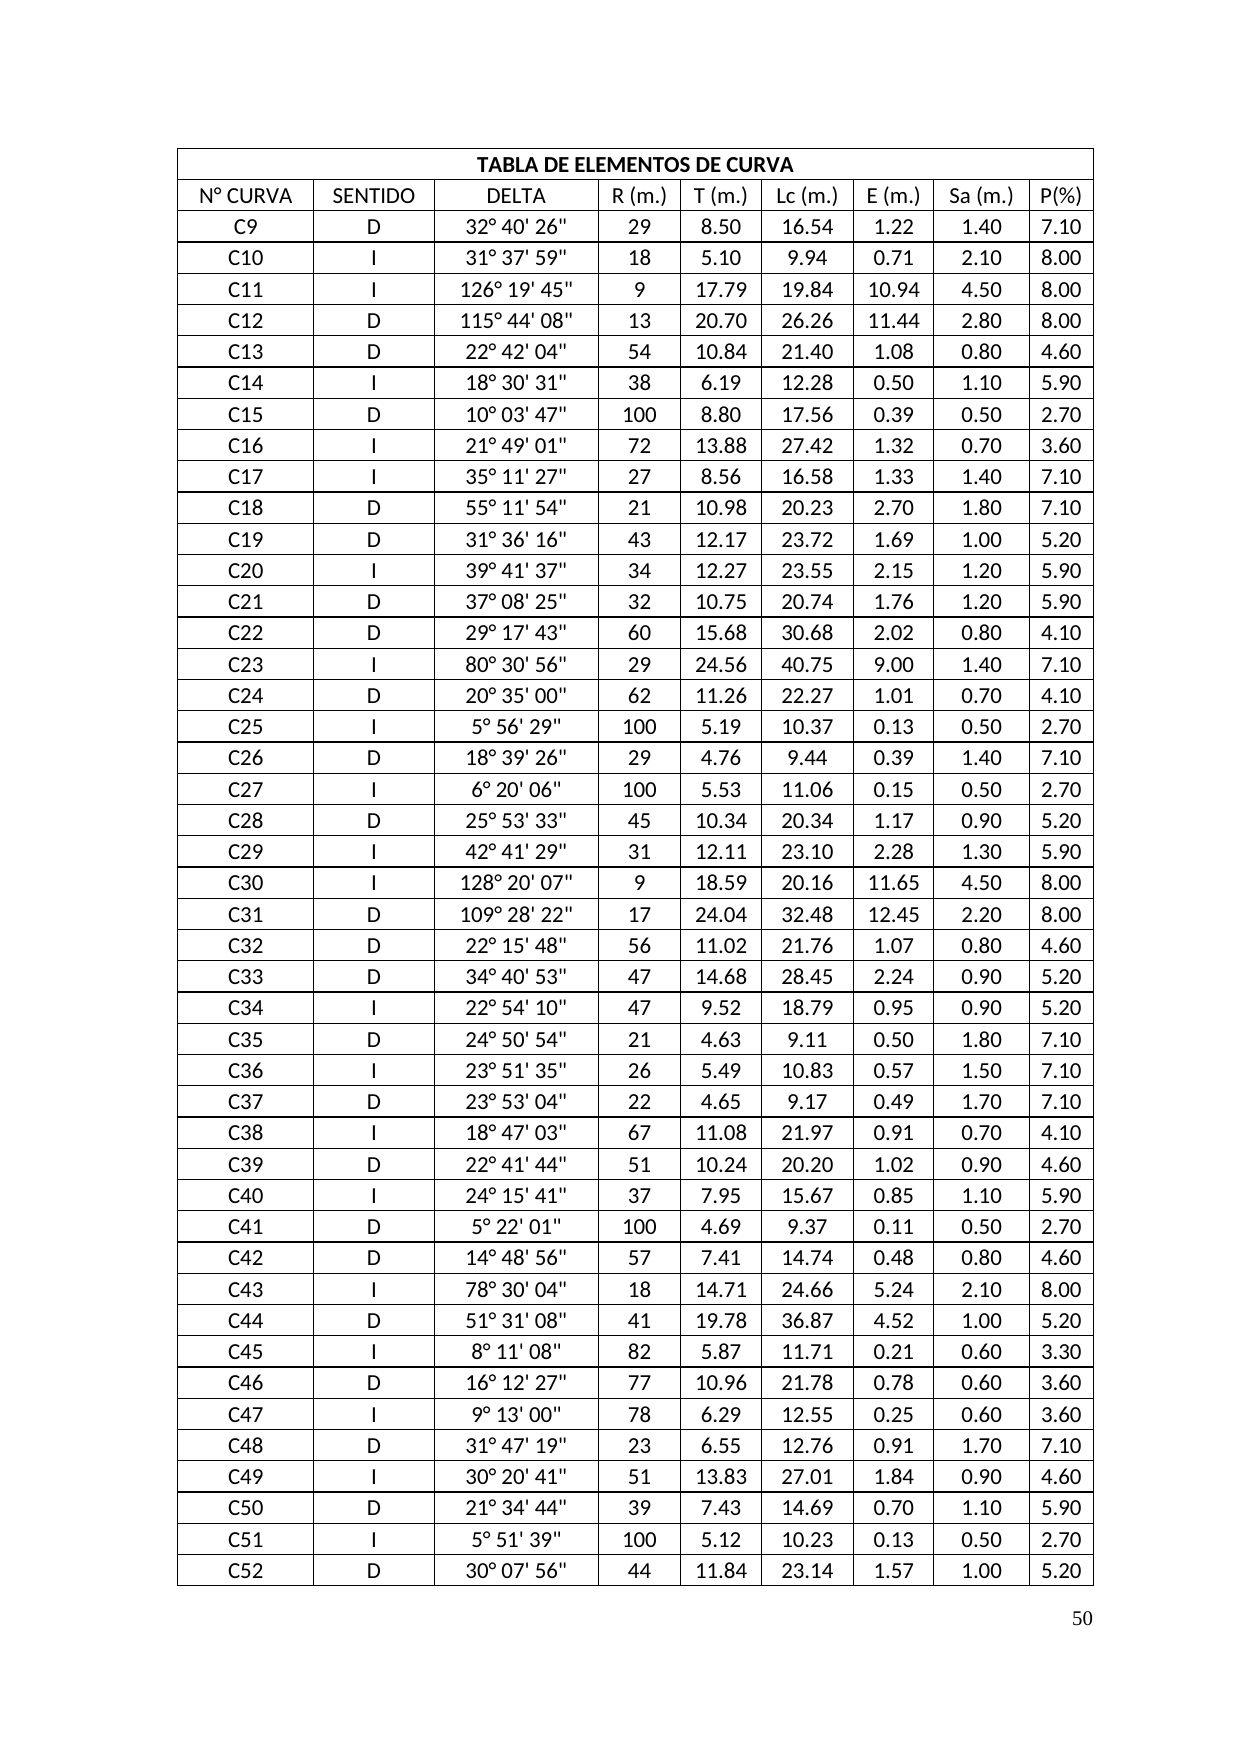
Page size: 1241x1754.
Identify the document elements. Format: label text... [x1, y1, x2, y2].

table_cell 0.49 [854, 1086, 933, 1116]
table_cell 2.70 [1030, 711, 1093, 741]
table_cell C41 [178, 1211, 313, 1241]
table_cell 14.69 [762, 1493, 853, 1523]
table_cell 5.19 [681, 711, 761, 741]
table_cell 26 [599, 1055, 680, 1085]
table_cell D [314, 399, 434, 429]
table_cell 0.90 [934, 1149, 1029, 1179]
table_cell 23.10 [762, 836, 853, 866]
table_cell 7.10 [1030, 1430, 1093, 1460]
table_cell D [314, 680, 434, 710]
table_cell 5.20 [1030, 1305, 1093, 1335]
table_cell 5.90 [1030, 586, 1093, 616]
table_cell 21 [599, 493, 680, 523]
table_cell 47 [599, 993, 680, 1023]
table_cell 8.56 [681, 461, 761, 491]
table_cell 22° 41' 44" [435, 1149, 598, 1179]
table_cell 0.78 [854, 1368, 933, 1398]
table_cell 100 [599, 711, 680, 741]
table_cell 7.10 [1030, 211, 1093, 241]
table_cell P(%) [1030, 180, 1093, 210]
table_cell I [314, 711, 434, 741]
table_cell 23.14 [762, 1555, 853, 1585]
table_cell 5.53 [681, 774, 761, 804]
table_cell 0.90 [934, 1461, 1029, 1491]
table_cell 4.63 [681, 1024, 761, 1054]
table_cell D [314, 493, 434, 523]
table_cell 2.24 [854, 961, 933, 991]
table_cell 0.90 [934, 805, 1029, 835]
table_cell 32° 40' 26" [435, 211, 598, 241]
table_cell D [314, 743, 434, 773]
table_cell 29 [599, 743, 680, 773]
table_cell 1.32 [854, 430, 933, 460]
table_cell 2.28 [854, 836, 933, 866]
table_cell 20.34 [762, 805, 853, 835]
table_cell 7.10 [1030, 1086, 1093, 1116]
table_cell 31 [599, 836, 680, 866]
table_cell 5.20 [1030, 524, 1093, 554]
table_cell 5° 56' 29" [435, 711, 598, 741]
table_cell 10.98 [681, 493, 761, 523]
table_cell 8.00 [1030, 243, 1093, 273]
table_cell 1.69 [854, 524, 933, 554]
table_cell I [314, 1274, 434, 1304]
table_cell D [314, 1149, 434, 1179]
table_cell E (m.) [854, 180, 933, 210]
table_cell C37 [178, 1086, 313, 1116]
table_cell 0.80 [934, 930, 1029, 960]
table_cell 0.39 [854, 743, 933, 773]
table_cell 20.23 [762, 493, 853, 523]
table_cell 30.68 [762, 618, 853, 648]
table_cell 0.50 [934, 1524, 1029, 1554]
table_cell I [314, 368, 434, 398]
table_cell 10.94 [854, 274, 933, 304]
table_cell 5.20 [1030, 1555, 1093, 1585]
table_cell 1.08 [854, 336, 933, 366]
table_cell C47 [178, 1399, 313, 1429]
table_cell 23° 53' 04" [435, 1086, 598, 1116]
table_cell 100 [599, 1211, 680, 1241]
table_cell 0.50 [854, 368, 933, 398]
table_cell 35° 11' 27" [435, 461, 598, 491]
table_cell 41 [599, 1305, 680, 1335]
table_cell 27.01 [762, 1461, 853, 1491]
table_cell 11.44 [854, 305, 933, 335]
table_cell 17.79 [681, 274, 761, 304]
table_cell D [314, 305, 434, 335]
table_cell 2.70 [1030, 399, 1093, 429]
table_cell 2.10 [934, 243, 1029, 273]
table_cell 6.19 [681, 368, 761, 398]
table_cell I [314, 1524, 434, 1554]
table_cell N° CURVA [178, 180, 313, 210]
table_cell 60 [599, 618, 680, 648]
table_cell I [314, 649, 434, 679]
table_cell C13 [178, 336, 313, 366]
table_cell 2.15 [854, 555, 933, 585]
table_cell C44 [178, 1305, 313, 1335]
table_cell 4.69 [681, 1211, 761, 1241]
table_cell 39° 41' 37" [435, 555, 598, 585]
table_cell 36.87 [762, 1305, 853, 1335]
table_cell 24.04 [681, 899, 761, 929]
table_cell 10.96 [681, 1368, 761, 1398]
table_cell 9 [599, 868, 680, 898]
table_cell 2.10 [934, 1274, 1029, 1304]
table_cell C40 [178, 1180, 313, 1210]
table_cell 18° 30' 31" [435, 368, 598, 398]
table_cell I [314, 274, 434, 304]
table_cell 11.26 [681, 680, 761, 710]
table_cell 37° 08' 25" [435, 586, 598, 616]
table_cell 0.80 [934, 618, 1029, 648]
table_cell 15.67 [762, 1180, 853, 1210]
table_cell 21.76 [762, 930, 853, 960]
table_cell 51 [599, 1149, 680, 1179]
table_cell 0.39 [854, 399, 933, 429]
table_cell 5.20 [1030, 961, 1093, 991]
table_cell C24 [178, 680, 313, 710]
table_cell 0.48 [854, 1243, 933, 1273]
table_cell I [314, 1118, 434, 1148]
table_cell 55° 11' 54" [435, 493, 598, 523]
table_cell 21° 34' 44" [435, 1493, 598, 1523]
table_cell 21.78 [762, 1368, 853, 1398]
table_cell 25° 53' 33" [435, 805, 598, 835]
table_cell 2.70 [854, 493, 933, 523]
table_cell 100 [599, 399, 680, 429]
table_cell 23.72 [762, 524, 853, 554]
table_cell 8.50 [681, 211, 761, 241]
table_cell D [314, 930, 434, 960]
table_cell 0.70 [854, 1493, 933, 1523]
table_cell 17.56 [762, 399, 853, 429]
table_cell 4.65 [681, 1086, 761, 1116]
table_cell 29 [599, 211, 680, 241]
table_cell 4.50 [934, 868, 1029, 898]
table_cell C9 [178, 211, 313, 241]
table_cell 18.79 [762, 993, 853, 1023]
table_cell 5.90 [1030, 555, 1093, 585]
table_cell I [314, 1336, 434, 1366]
table_cell C11 [178, 274, 313, 304]
table_cell 2.20 [934, 899, 1029, 929]
table_cell 9.00 [854, 649, 933, 679]
table_cell 20.70 [681, 305, 761, 335]
table_cell 45 [599, 805, 680, 835]
table_cell 4.52 [854, 1305, 933, 1335]
table_cell I [314, 243, 434, 273]
table_cell 20.20 [762, 1149, 853, 1179]
table_cell 22° 42' 04" [435, 336, 598, 366]
table_cell 128° 20' 07" [435, 868, 598, 898]
table_cell D [314, 961, 434, 991]
table_cell 2.70 [1030, 774, 1093, 804]
table_cell 1.20 [934, 555, 1029, 585]
table_cell D [314, 1086, 434, 1116]
table_cell 26.26 [762, 305, 853, 335]
table_cell 7.10 [1030, 743, 1093, 773]
table_cell C18 [178, 493, 313, 523]
table_cell C42 [178, 1243, 313, 1273]
table_cell C17 [178, 461, 313, 491]
table_cell 0.50 [934, 774, 1029, 804]
table_cell 9.37 [762, 1211, 853, 1241]
table_cell 8.00 [1030, 274, 1093, 304]
table_cell I [314, 868, 434, 898]
table_cell D [314, 336, 434, 366]
table_cell C19 [178, 524, 313, 554]
table_cell 1.40 [934, 211, 1029, 241]
table_cell 8° 11' 08" [435, 1336, 598, 1366]
table_cell C22 [178, 618, 313, 648]
table_cell 115° 44' 08" [435, 305, 598, 335]
table_cell 0.50 [934, 711, 1029, 741]
table_cell 22 [599, 1086, 680, 1116]
table_cell C10 [178, 243, 313, 273]
table_cell 18° 39' 26" [435, 743, 598, 773]
table_cell 2.70 [1030, 1211, 1093, 1241]
table_cell 18 [599, 1274, 680, 1304]
table_cell 22° 54' 10" [435, 993, 598, 1023]
table_cell D [314, 1493, 434, 1523]
table_cell 9° 13' 00" [435, 1399, 598, 1429]
table_cell D [314, 1430, 434, 1460]
table_cell 1.80 [934, 493, 1029, 523]
table_cell 62 [599, 680, 680, 710]
table_cell 1.00 [934, 1305, 1029, 1335]
table_cell D [314, 1555, 434, 1585]
table_cell 2.80 [934, 305, 1029, 335]
table_cell D [314, 1024, 434, 1054]
table_cell 11.06 [762, 774, 853, 804]
table_cell 6.55 [681, 1430, 761, 1460]
table_cell D [314, 211, 434, 241]
table_cell 1.40 [934, 743, 1029, 773]
table_cell 5.10 [681, 243, 761, 273]
table_cell 12.55 [762, 1399, 853, 1429]
table_cell 1.76 [854, 586, 933, 616]
table_cell I [314, 1180, 434, 1210]
table_cell 51 [599, 1461, 680, 1491]
table_cell SENTIDO [314, 180, 434, 210]
table_cell 0.60 [934, 1399, 1029, 1429]
table_cell 4.10 [1030, 618, 1093, 648]
table_cell T (m.) [681, 180, 761, 210]
table_cell 0.70 [934, 430, 1029, 460]
table_cell 80° 30' 56" [435, 649, 598, 679]
table_cell 19.78 [681, 1305, 761, 1335]
table_cell 0.90 [934, 961, 1029, 991]
table_cell 0.50 [934, 399, 1029, 429]
table_cell 4.60 [1030, 1243, 1093, 1273]
table_cell 31° 47' 19" [435, 1430, 598, 1460]
table_cell 21.40 [762, 336, 853, 366]
table_cell 43 [599, 524, 680, 554]
table_cell C26 [178, 743, 313, 773]
table_cell 30° 07' 56" [435, 1555, 598, 1585]
table_cell 1.33 [854, 461, 933, 491]
table_cell 7.10 [1030, 493, 1093, 523]
table_cell 1.10 [934, 1180, 1029, 1210]
table_cell 8.00 [1030, 305, 1093, 335]
table_cell 72 [599, 430, 680, 460]
table_cell C20 [178, 555, 313, 585]
table_cell D [314, 524, 434, 554]
table_cell C52 [178, 1555, 313, 1585]
table_cell C51 [178, 1524, 313, 1554]
table_cell I [314, 461, 434, 491]
table_cell 10.75 [681, 586, 761, 616]
table_cell 23.55 [762, 555, 853, 585]
table_cell 109° 28' 22" [435, 899, 598, 929]
table_cell 1.22 [854, 211, 933, 241]
table_cell 9.44 [762, 743, 853, 773]
table_cell DELTA [435, 180, 598, 210]
table_cell 40.75 [762, 649, 853, 679]
table_cell 12.27 [681, 555, 761, 585]
table_cell 31° 37' 59" [435, 243, 598, 273]
table_cell C32 [178, 930, 313, 960]
table_cell 4.60 [1030, 336, 1093, 366]
table_cell C28 [178, 805, 313, 835]
table_cell 7.10 [1030, 1024, 1093, 1054]
table_cell 7.10 [1030, 461, 1093, 491]
table_cell 16.58 [762, 461, 853, 491]
table_cell 1.50 [934, 1055, 1029, 1085]
table_cell 16° 12' 27" [435, 1368, 598, 1398]
table_cell 126° 19' 45" [435, 274, 598, 304]
table_cell 11.71 [762, 1336, 853, 1366]
table_cell 7.41 [681, 1243, 761, 1273]
table_cell D [314, 1368, 434, 1398]
table_cell 8.80 [681, 399, 761, 429]
table_cell 1.00 [934, 1555, 1029, 1585]
table_cell 0.85 [854, 1180, 933, 1210]
table_cell 0.95 [854, 993, 933, 1023]
table_cell D [314, 1211, 434, 1241]
table_cell 4.60 [1030, 1461, 1093, 1491]
table_cell 3.60 [1030, 430, 1093, 460]
table_cell 14.71 [681, 1274, 761, 1304]
table_cell 16.54 [762, 211, 853, 241]
table_cell 8.00 [1030, 868, 1093, 898]
table_cell 5.20 [1030, 805, 1093, 835]
table_cell 5.90 [1030, 1180, 1093, 1210]
table_cell 6.29 [681, 1399, 761, 1429]
table_cell 22.27 [762, 680, 853, 710]
table_cell D [314, 1305, 434, 1335]
table_cell 57 [599, 1243, 680, 1273]
table_cell I [314, 430, 434, 460]
table_cell 42° 41' 29" [435, 836, 598, 866]
table_cell D [314, 618, 434, 648]
table_cell 10.83 [762, 1055, 853, 1085]
table_cell 9 [599, 274, 680, 304]
table_cell 77 [599, 1368, 680, 1398]
table_cell 21 [599, 1024, 680, 1054]
table_cell I [314, 993, 434, 1023]
table_cell 0.60 [934, 1336, 1029, 1366]
table_cell 100 [599, 1524, 680, 1554]
table_cell 1.70 [934, 1086, 1029, 1116]
table_cell 20.74 [762, 586, 853, 616]
table_cell 0.91 [854, 1118, 933, 1148]
table_cell 0.13 [854, 711, 933, 741]
table_cell 32.48 [762, 899, 853, 929]
table_cell C35 [178, 1024, 313, 1054]
table_cell 10.84 [681, 336, 761, 366]
table_cell 7.10 [1030, 649, 1093, 679]
table_cell 0.15 [854, 774, 933, 804]
table_cell 19.84 [762, 274, 853, 304]
table_cell 67 [599, 1118, 680, 1148]
table_cell 39 [599, 1493, 680, 1523]
table_cell 10.37 [762, 711, 853, 741]
table_cell 6° 20' 06" [435, 774, 598, 804]
table_cell 0.13 [854, 1524, 933, 1554]
table_cell C31 [178, 899, 313, 929]
table_cell 1.20 [934, 586, 1029, 616]
table_cell 0.91 [854, 1430, 933, 1460]
table_cell 5.90 [1030, 368, 1093, 398]
table_cell 1.40 [934, 461, 1029, 491]
table_cell 1.01 [854, 680, 933, 710]
table_cell 23° 51' 35" [435, 1055, 598, 1085]
table_cell 1.57 [854, 1555, 933, 1585]
table_cell 34 [599, 555, 680, 585]
table_cell 1.00 [934, 524, 1029, 554]
table_cell 3.30 [1030, 1336, 1093, 1366]
table_cell C50 [178, 1493, 313, 1523]
table_cell 1.84 [854, 1461, 933, 1491]
table_cell 11.08 [681, 1118, 761, 1148]
table_cell 0.70 [934, 680, 1029, 710]
table_cell 3.60 [1030, 1399, 1093, 1429]
table_cell 11.02 [681, 930, 761, 960]
table_cell 12.45 [854, 899, 933, 929]
table_cell 9.94 [762, 243, 853, 273]
table_cell 0.57 [854, 1055, 933, 1085]
table_cell 15.68 [681, 618, 761, 648]
table_cell 27.42 [762, 430, 853, 460]
table_cell D [314, 1243, 434, 1273]
table_cell 23 [599, 1430, 680, 1460]
table_cell I [314, 1461, 434, 1491]
table_cell 47 [599, 961, 680, 991]
table_cell 0.80 [934, 1243, 1029, 1273]
table_cell 37 [599, 1180, 680, 1210]
table_cell 1.30 [934, 836, 1029, 866]
table_cell 28.45 [762, 961, 853, 991]
table_cell C39 [178, 1149, 313, 1179]
table_cell C12 [178, 305, 313, 335]
table_cell R (m.) [599, 180, 680, 210]
table_cell C49 [178, 1461, 313, 1491]
table_cell I [314, 836, 434, 866]
table_cell 21° 49' 01" [435, 430, 598, 460]
table_cell 0.11 [854, 1211, 933, 1241]
table_cell Sa (m.) [934, 180, 1029, 210]
table_cell 9.52 [681, 993, 761, 1023]
table_cell 18.59 [681, 868, 761, 898]
table_cell 17 [599, 899, 680, 929]
table_cell 27 [599, 461, 680, 491]
table_cell 44 [599, 1555, 680, 1585]
table_cell 12.11 [681, 836, 761, 866]
table_cell 10.24 [681, 1149, 761, 1179]
table_cell 5° 22' 01" [435, 1211, 598, 1241]
table_cell Lc (m.) [762, 180, 853, 210]
table_cell 29° 17' 43" [435, 618, 598, 648]
table_cell 54 [599, 336, 680, 366]
table_cell 11.65 [854, 868, 933, 898]
table_cell 4.50 [934, 274, 1029, 304]
table_cell 20.16 [762, 868, 853, 898]
table_cell 0.21 [854, 1336, 933, 1366]
table_cell 5.24 [854, 1274, 933, 1304]
table_cell C38 [178, 1118, 313, 1148]
table_cell C48 [178, 1430, 313, 1460]
table_cell 22° 15' 48" [435, 930, 598, 960]
table_cell 30° 20' 41" [435, 1461, 598, 1491]
table_cell 1.70 [934, 1430, 1029, 1460]
table_cell 9.17 [762, 1086, 853, 1116]
table_cell 34° 40' 53" [435, 961, 598, 991]
table_cell D [314, 899, 434, 929]
table_cell 4.10 [1030, 1118, 1093, 1148]
table_cell 14.68 [681, 961, 761, 991]
table_cell D [314, 586, 434, 616]
table_cell 0.50 [934, 1211, 1029, 1241]
table_cell 3.60 [1030, 1368, 1093, 1398]
table_cell C29 [178, 836, 313, 866]
table_cell 11.84 [681, 1555, 761, 1585]
table_cell 9.11 [762, 1024, 853, 1054]
table_cell 13.88 [681, 430, 761, 460]
table_cell 4.60 [1030, 930, 1093, 960]
table_cell 24.66 [762, 1274, 853, 1304]
table_cell 0.70 [934, 1118, 1029, 1148]
table_cell C16 [178, 430, 313, 460]
table_cell 10.34 [681, 805, 761, 835]
table_cell 1.80 [934, 1024, 1029, 1054]
table_cell 5.49 [681, 1055, 761, 1085]
table_cell 1.07 [854, 930, 933, 960]
table_cell 24.56 [681, 649, 761, 679]
table_cell 1.10 [934, 368, 1029, 398]
table_cell C43 [178, 1274, 313, 1304]
table_cell 1.40 [934, 649, 1029, 679]
table_cell C21 [178, 586, 313, 616]
table_cell I [314, 1399, 434, 1429]
table_cell 0.80 [934, 336, 1029, 366]
table_cell I [314, 1055, 434, 1085]
table_cell 10° 03' 47" [435, 399, 598, 429]
table_cell 0.90 [934, 993, 1029, 1023]
table_cell 18 [599, 243, 680, 273]
table_cell C36 [178, 1055, 313, 1085]
table_cell 32 [599, 586, 680, 616]
table_cell C34 [178, 993, 313, 1023]
table_cell 4.60 [1030, 1149, 1093, 1179]
table_header TABLA DE ELEMENTOS DE CURVA [178, 149, 1093, 179]
table_cell 2.70 [1030, 1524, 1093, 1554]
table_cell 29 [599, 649, 680, 679]
table_cell 4.10 [1030, 680, 1093, 710]
table_cell 0.25 [854, 1399, 933, 1429]
table_cell 1.17 [854, 805, 933, 835]
table_cell 20° 35' 00" [435, 680, 598, 710]
table_cell D [314, 805, 434, 835]
table_cell 12.28 [762, 368, 853, 398]
table_cell 7.43 [681, 1493, 761, 1523]
table_cell 5° 51' 39" [435, 1524, 598, 1554]
table_cell 2.02 [854, 618, 933, 648]
table_cell 1.10 [934, 1493, 1029, 1523]
table_cell 100 [599, 774, 680, 804]
table_cell 7.95 [681, 1180, 761, 1210]
table_cell C27 [178, 774, 313, 804]
table_cell 56 [599, 930, 680, 960]
table_cell 78 [599, 1399, 680, 1429]
table_cell C46 [178, 1368, 313, 1398]
table_cell 18° 47' 03" [435, 1118, 598, 1148]
table_cell 24° 50' 54" [435, 1024, 598, 1054]
table_cell 38 [599, 368, 680, 398]
table_cell 31° 36' 16" [435, 524, 598, 554]
table_cell C45 [178, 1336, 313, 1366]
table_cell C15 [178, 399, 313, 429]
table_cell I [314, 774, 434, 804]
table_cell C30 [178, 868, 313, 898]
table_cell 13.83 [681, 1461, 761, 1491]
table_cell 82 [599, 1336, 680, 1366]
table_cell 21.97 [762, 1118, 853, 1148]
table_cell 8.00 [1030, 899, 1093, 929]
table_cell 0.60 [934, 1368, 1029, 1398]
table_cell 1.02 [854, 1149, 933, 1179]
table_cell C33 [178, 961, 313, 991]
table_cell 12.17 [681, 524, 761, 554]
table_cell 8.00 [1030, 1274, 1093, 1304]
table_cell 10.23 [762, 1524, 853, 1554]
table_cell I [314, 555, 434, 585]
table_cell 78° 30' 04" [435, 1274, 598, 1304]
table_cell 5.90 [1030, 1493, 1093, 1523]
table_cell 5.20 [1030, 993, 1093, 1023]
table_cell 7.10 [1030, 1055, 1093, 1085]
table_cell 0.71 [854, 243, 933, 273]
table_cell 51° 31' 08" [435, 1305, 598, 1335]
table_cell C25 [178, 711, 313, 741]
table_cell 4.76 [681, 743, 761, 773]
table_cell C23 [178, 649, 313, 679]
table_cell C14 [178, 368, 313, 398]
table_cell 5.90 [1030, 836, 1093, 866]
table_cell 5.87 [681, 1336, 761, 1366]
table_cell 24° 15' 41" [435, 1180, 598, 1210]
table_cell 14° 48' 56" [435, 1243, 598, 1273]
table_cell 0.50 [854, 1024, 933, 1054]
table_cell 14.74 [762, 1243, 853, 1273]
table_cell 13 [599, 305, 680, 335]
table_cell 5.12 [681, 1524, 761, 1554]
table_cell 12.76 [762, 1430, 853, 1460]
